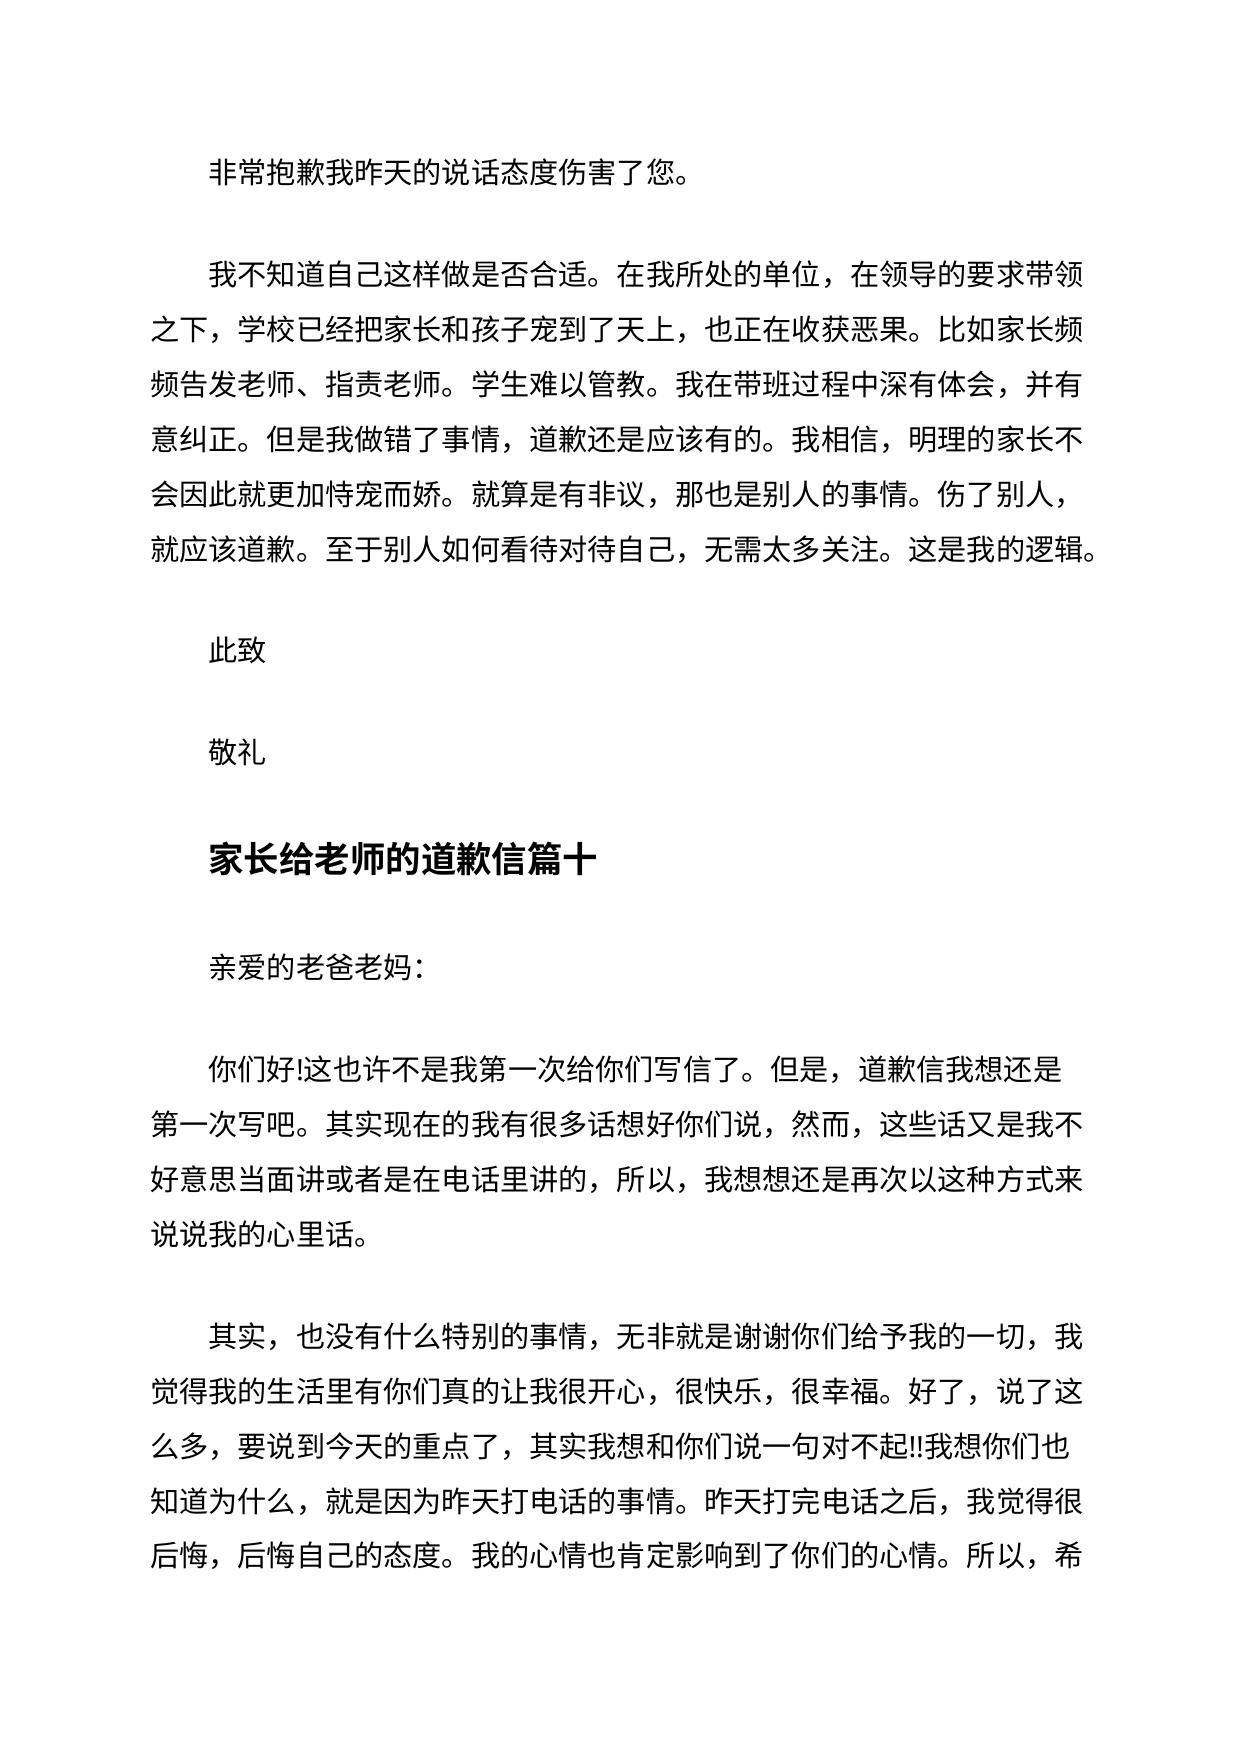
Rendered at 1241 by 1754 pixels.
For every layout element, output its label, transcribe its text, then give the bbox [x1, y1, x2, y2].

text 家长给老师的道歉信篇十 [150, 832, 1090, 883]
text 我不知道自己这样做是否合适。在我所处的单位，在领导的要求带领之下，学校已经把家长和孩子宠到了天上，也正在收获恶果。比如家长频频告发老师、指责老师。学生难以管教。我在带班过程中深有体会，并有意纠正。但是我做错了事情，道歉还是应该有的。我相信，明理的家长不会因此就更加恃宠而娇。就算是有非议，那也是别人的事情。伤了别人，就应该道歉。至于别人如何看待对待自己，无需太多关注。这是我的逻辑。 [150, 252, 1090, 568]
text 你们好!这也许不是我第一次给你们写信了。但是，道歉信我想还是第一次写吧。其实现在的我有很多话想好你们说，然而，这些话又是我不好意思当面讲或者是在电话里讲的，所以，我想想还是再次以这种方式来说说我的心里话。 [150, 1047, 1090, 1254]
text 亲爱的老爸老妈： [150, 945, 1090, 987]
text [150, 1313, 1090, 1575]
text 此致 [150, 628, 1090, 670]
text 非常抱歉我昨天的说话态度伤害了您。 [150, 150, 1090, 192]
text 敬礼 [150, 730, 1090, 772]
